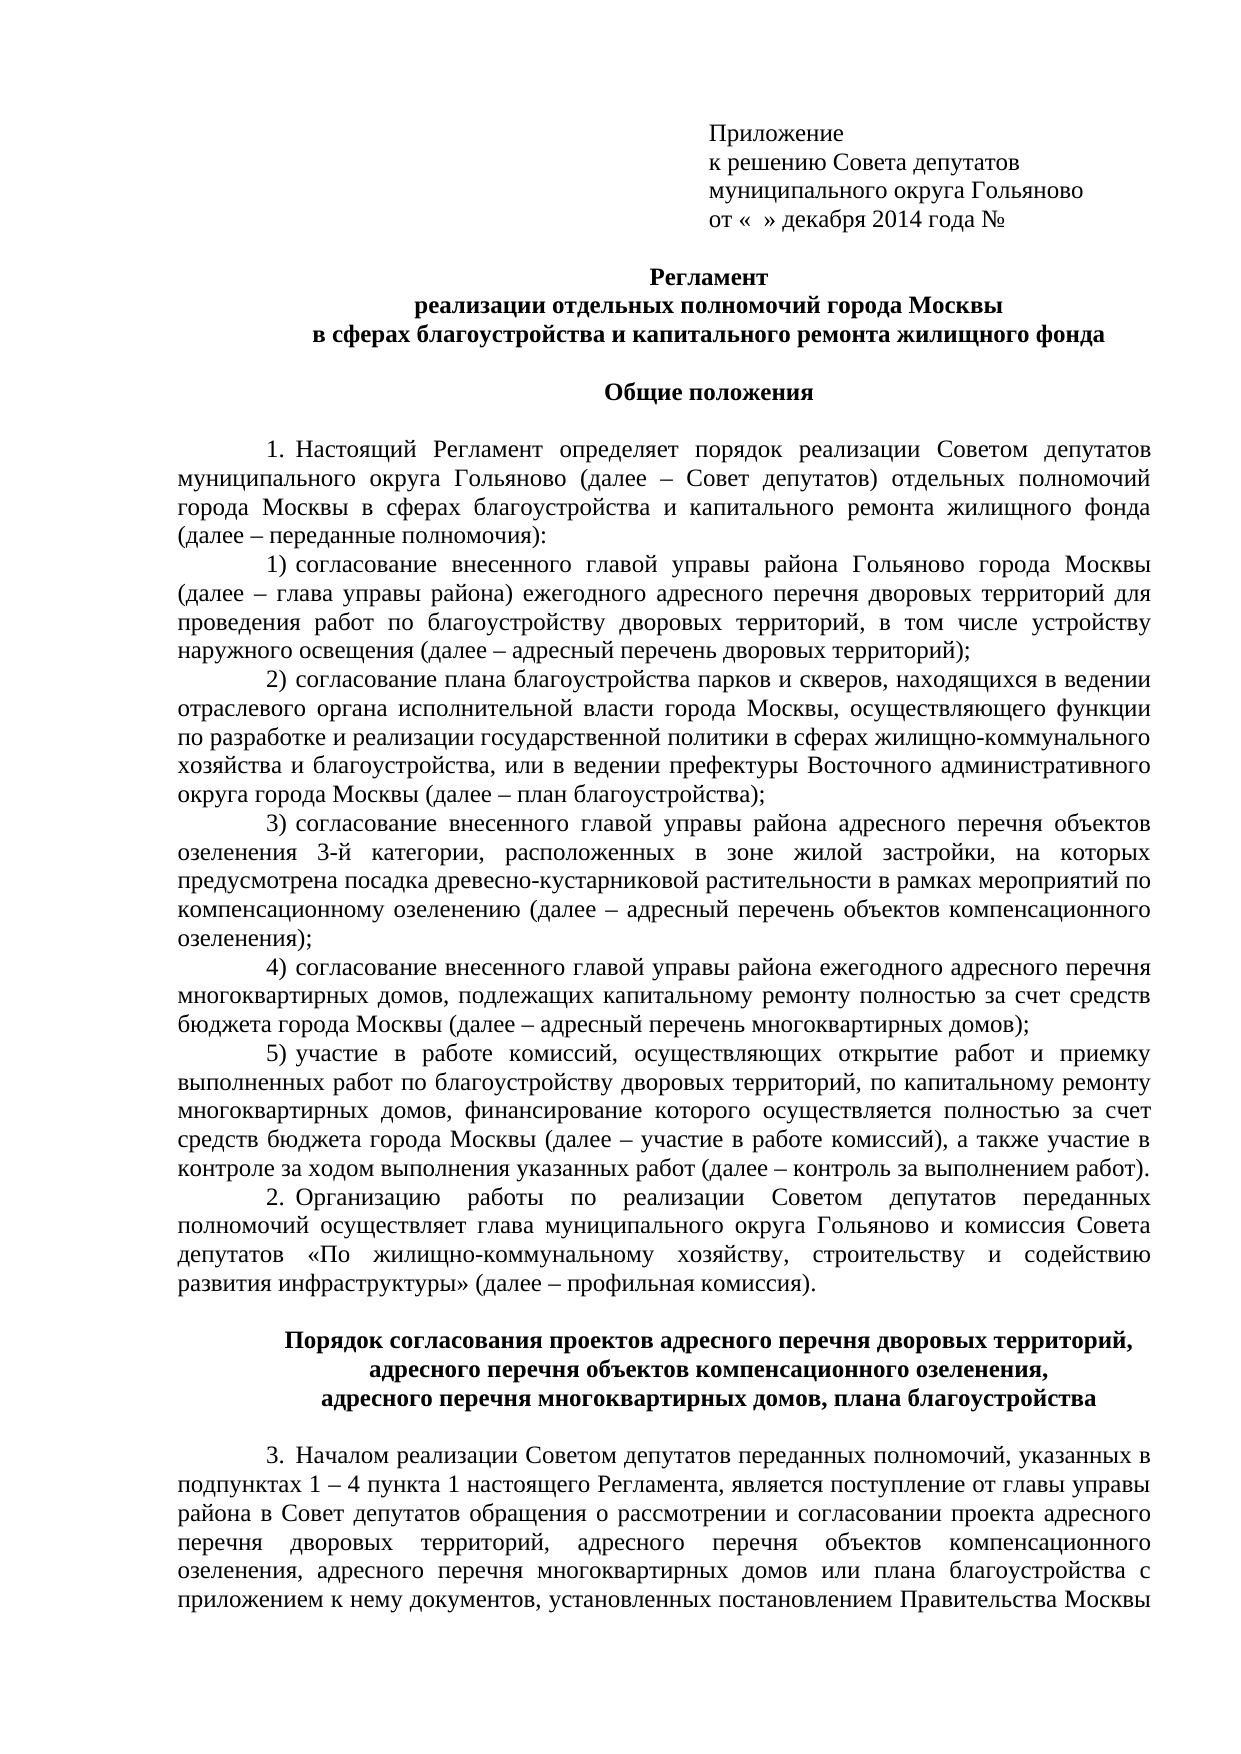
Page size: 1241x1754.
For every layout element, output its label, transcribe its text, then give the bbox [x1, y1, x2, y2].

list согласование внесенного главой управы района Гольяново города Москвы (далее – глава управы района) ежегодного адресного перечня дворовых территорий для проведения работ по благоустройству дворовых территорий, в том числе устройству наружного освещения (далее – адресный перечень дворовых территорий); [177, 549, 1152, 664]
list согласование внесенного главой управы района адресного перечня объектов озеленения 3-й категории, расположенных в зоне жилой застройки, на которых предусмотрена посадка древесно-кустарниковой растительности в рамках мероприятий по компенсационному озеленению (далее – адресный перечень объектов компенсационного озеленения); [177, 808, 1152, 952]
list участие в работе комиссий, осуществляющих открытие работ и приемку выполненных работ по благоустройству дворовых территорий, по капитальному ремонту многоквартирных домов, финансирование которого осуществляется полностью за счет средств бюджета города Москвы (далее – участие в работе комиссий), а также участие в контроле за ходом выполнения указанных работ (далее – контроль за выполнением работ). [177, 1038, 1152, 1182]
text Общие положения [177, 377, 1152, 406]
text адресного перечня объектов компенсационного озеленения, [177, 1354, 1152, 1383]
text к решению Совета депутатов муниципального округа Гольяново [709, 147, 1152, 204]
list согласование внесенного главой управы района ежегодного адресного перечня многоквартирных домов, подлежащих капитальному ремонту полностью за счет средств бюджета города Москвы (далее – адресный перечень многоквартирных домов); [177, 952, 1152, 1038]
text в сферах благоустройства и капитального ремонта жилищного фонда [177, 319, 1152, 348]
list согласование плана благоустройства парков и скверов, находящихся в ведении отраслевого органа исполнительной власти города Москвы, осуществляющего функции по разработке и реализации государственной политики в сферах жилищно-коммунального хозяйства и благоустройства, или в ведении префектуры Восточного административного округа города Москвы (далее – план благоустройства); [177, 664, 1152, 808]
list Настоящий Регламент определяет порядок реализации Советом депутатов муниципального округа Гольяново (далее – Совет депутатов) отдельных полномочий города Москвы в сферах благоустройства и капитального ремонта жилищного фонда (далее – переданные полномочия): [177, 434, 1152, 549]
text Приложение [177, 118, 1152, 147]
text Регламент [177, 262, 1152, 291]
text от « » декабря 2014 года № [709, 204, 1152, 233]
list Организацию работы по реализации Советом депутатов переданных полномочий осуществляет глава муниципального округа Гольяново и комиссия Совета депутатов «По жилищно-коммунальному хозяйству, строительству и содействию развития инфраструктуры» (далее – профильная комиссия). [177, 1182, 1152, 1297]
text адресного перечня многоквартирных домов, плана благоустройства [177, 1383, 1152, 1412]
text реализации отдельных полномочий города Москвы [177, 291, 1152, 319]
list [177, 1441, 1152, 1613]
text Порядок согласования проектов адресного перечня дворовых территорий, [177, 1326, 1152, 1354]
